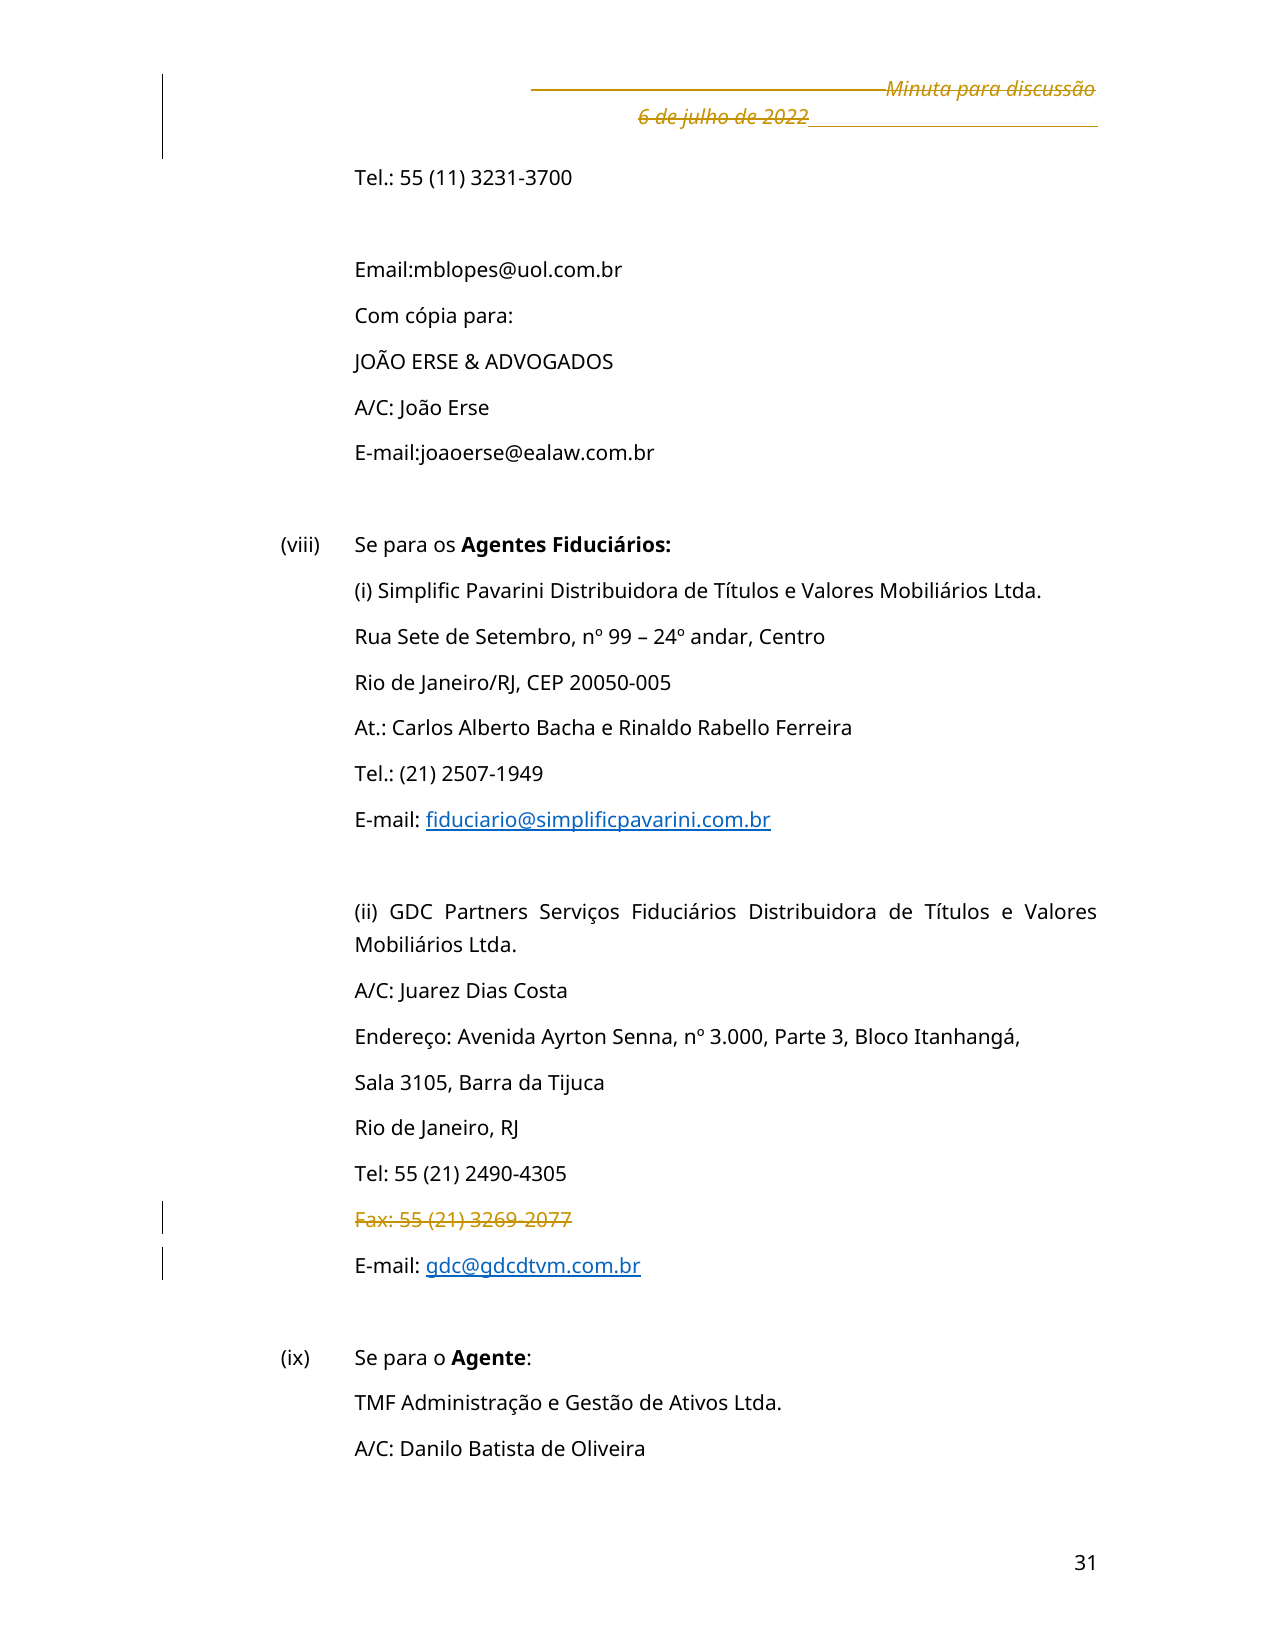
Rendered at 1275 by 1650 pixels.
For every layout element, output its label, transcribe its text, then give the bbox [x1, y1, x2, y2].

list Se para o Agente: [281, 1338, 1098, 1372]
text Sala 3105, Barra da Tijuca [279, 1063, 1098, 1097]
text Tel: 55 (21) 2490-4305 [279, 1155, 1098, 1188]
text E-mail: fiduciario@simplificpavarini.com.br [354, 801, 1098, 834]
text Email:mblopes@uol.com.br [354, 251, 1098, 284]
text A/C: João Erse [354, 388, 1098, 422]
text Rua Sete de Setembro, nº 99 – 24º andar, Centro [354, 617, 1098, 651]
text Rio de Janeiro/RJ, CEP 20050-005 [354, 663, 1098, 697]
text Rio de Janeiro, RJ [327, 1109, 1098, 1142]
text TMF Administração e Gestão de Ativos Ltda. [354, 1384, 1098, 1417]
text A/C: Juarez Dias Costa [177, 972, 1098, 1005]
text At.: Carlos Alberto Bacha e Rinaldo Rabello Ferreira [354, 709, 1098, 742]
text E-mail:joaoerse@ealaw.com.br [354, 434, 1098, 467]
text Tel.: 55 (11) 3231-3700 [354, 159, 1098, 192]
text Tel.: (21) 2507-1949 [354, 755, 1098, 788]
text Endereço: Avenida Ayrton Senna, nº 3.000, Parte 3, Bloco Itanhangá, [279, 1017, 1098, 1051]
text (i) Simplific Pavarini Distribuidora de Títulos e Valores Mobiliários Ltda. [354, 572, 1098, 605]
text A/C: Danilo Batista de Oliveira [354, 1430, 1098, 1463]
text E-mail: gdc@gdcdtvm.com.br [279, 1247, 1098, 1280]
list Se para os Agentes Fiduciários: [281, 526, 1098, 559]
text (ii) GDC Partners Serviços Fiduciários Distribuidora de Títulos e Valores Mobiliários Ltda. [354, 892, 1098, 959]
text JOÃO ERSE & ADVOGADOS [354, 342, 1098, 376]
text Com cópia para: [354, 297, 1098, 330]
